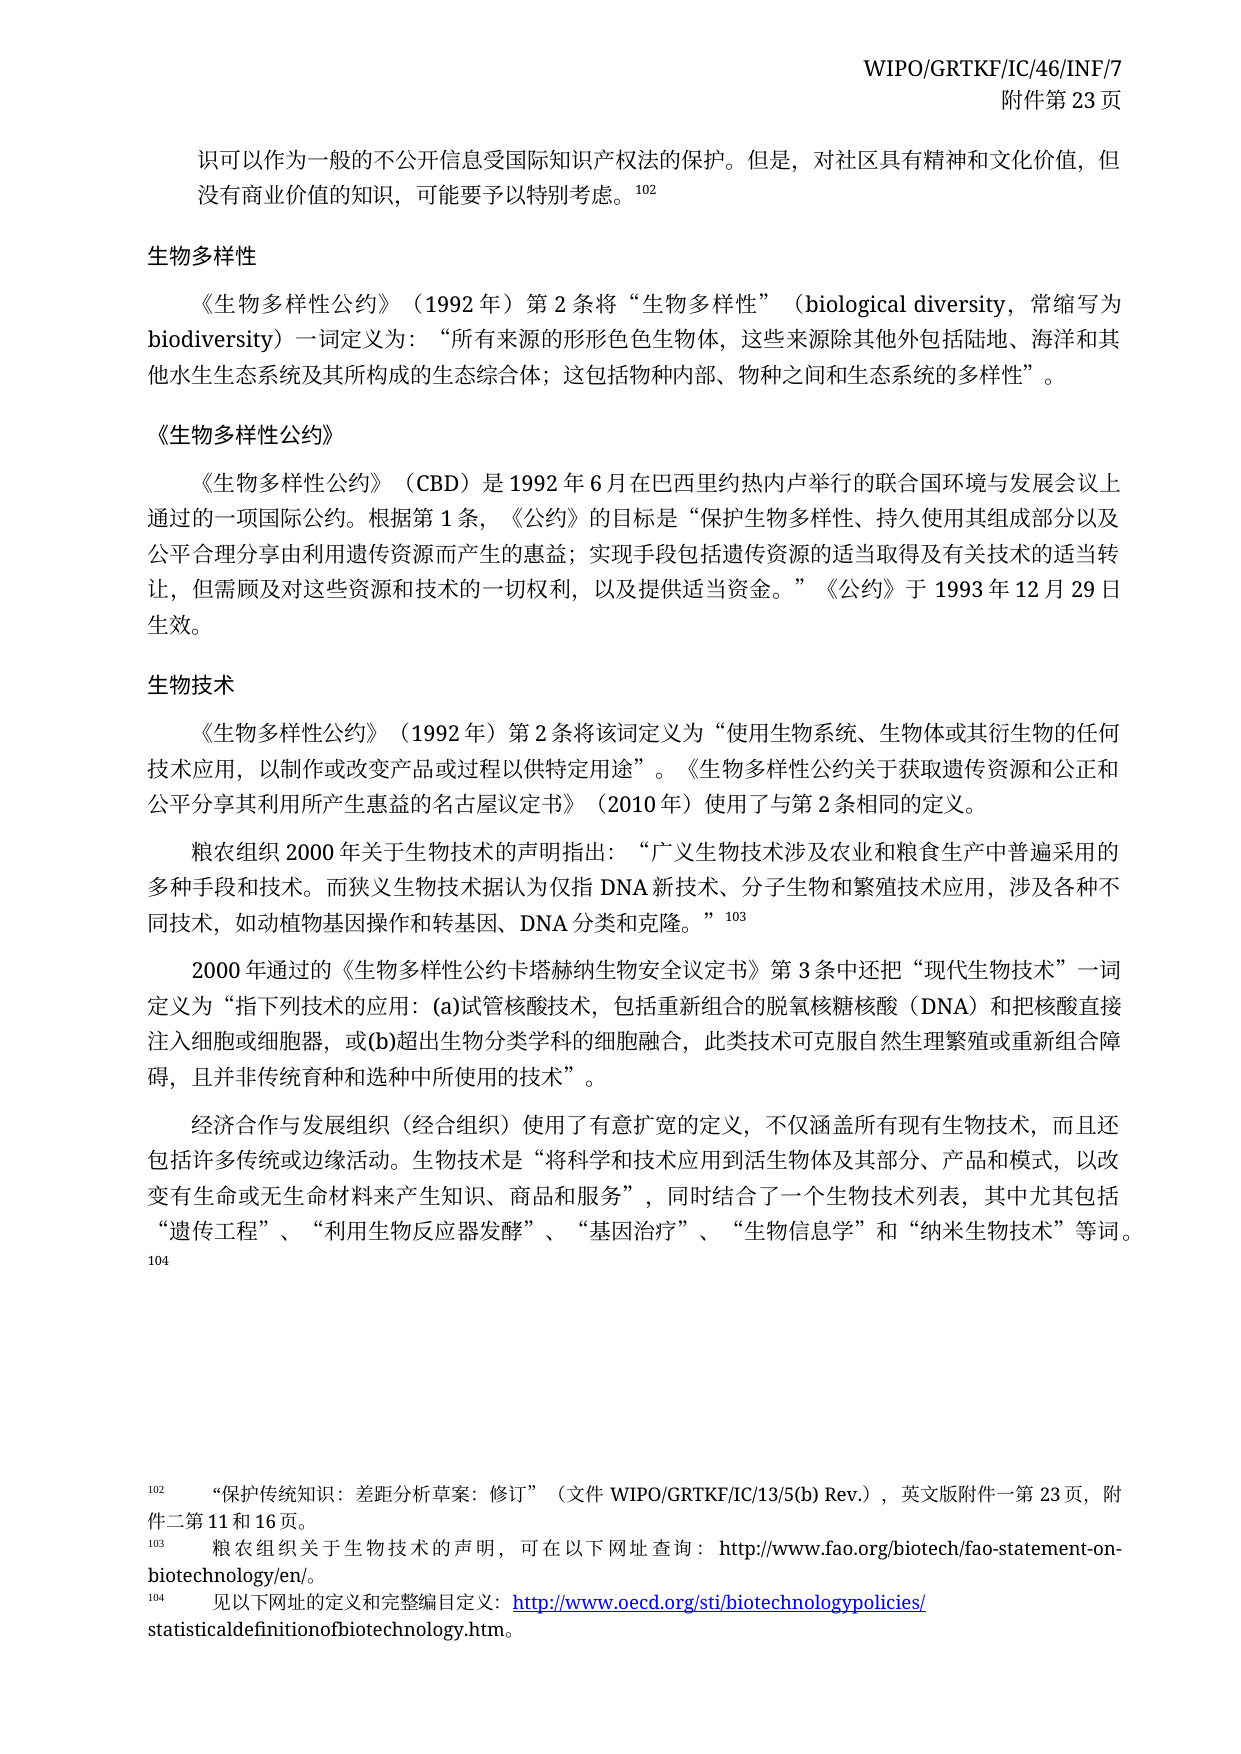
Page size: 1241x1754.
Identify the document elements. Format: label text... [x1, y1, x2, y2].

text 《生物多样性公约》（1992年）第2条将该词定义为“使用生物系统、生物体或其衍生物的任何技术应用，以制作或改变产品或过程以供特定用途”。《生物多样性公约关于获取遗传资源和公正和公平分享其利用所产生惠益的名古屋议定书》（2010年）使用了与第2条相同的定义。 [148, 712, 1122, 819]
text 2000年通过的《生物多样性公约卡塔赫纳生物安全议定书》第3条中还把“现代生物技术”一词定义为“指下列技术的应用：(a)试管核酸技术，包括重新组合的脱氧核糖核酸（DNA）和把核酸直接注入细胞或细胞器，或(b)超出生物分类学科的细胞融合，此类技术可克服自然生理繁殖或重新组合障碍，且并非传统育种和选种中所使用的技术”。 [148, 950, 1122, 1092]
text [198, 139, 1122, 210]
text 《生物多样性公约》（1992年）第2条将“生物多样性”（biological diversity，常缩写为biodiversity）一词定义为：“所有来源的形形色色生物体，这些来源除其他外包括陆地、海洋和其他水生生态系统及其所构成的生态综合体；这包括物种内部、物种之间和生态系统的多样性”。 [148, 283, 1122, 389]
text 粮农组织2000年关于生物技术的声明指出：“广义生物技术涉及农业和粮食生产中普遍采用的多种手段和技术。而狭义生物技术据认为仅指DNA新技术、分子生物和繁殖技术应用，涉及各种不同技术，如动植物基因操作和转基因、DNA分类和克隆。” [148, 831, 1122, 937]
text 《生物多样性公约》（CBD）是1992年6月在巴西里约热内卢举行的联合国环境与发展会议上通过的一项国际公约。根据第1条，《公约》的目标是“保护生物多样性、持久使用其组成部分以及公平合理分享由利用遗传资源而产生的惠益；实现手段包括遗传资源的适当取得及有关技术的适当转让，但需顾及对这些资源和技术的一切权利，以及提供适当资金。”《公约》于1993年12月29日生效。 [148, 462, 1122, 639]
text 经济合作与发展组织（经合组织）使用了有意扩宽的定义，不仅涵盖所有现有生物技术，而且还包括许多传统或边缘活动。生物技术是“将科学和技术应用到活生物体及其部分、产品和模式，以改变有生命或无生命材料来产生知识、商品和服务”，同时结合了一个生物技术列表，其中尤其包括“遗传工程”、“利用生物反应器发酵”、“基因治疗”、“生物信息学”和“纳米生物技术”等词。‍ [148, 1104, 1122, 1281]
text 生物技术 [148, 664, 1122, 700]
text 《生物多样性公约》 [148, 414, 1122, 450]
text 生物多样性 [148, 235, 1122, 271]
